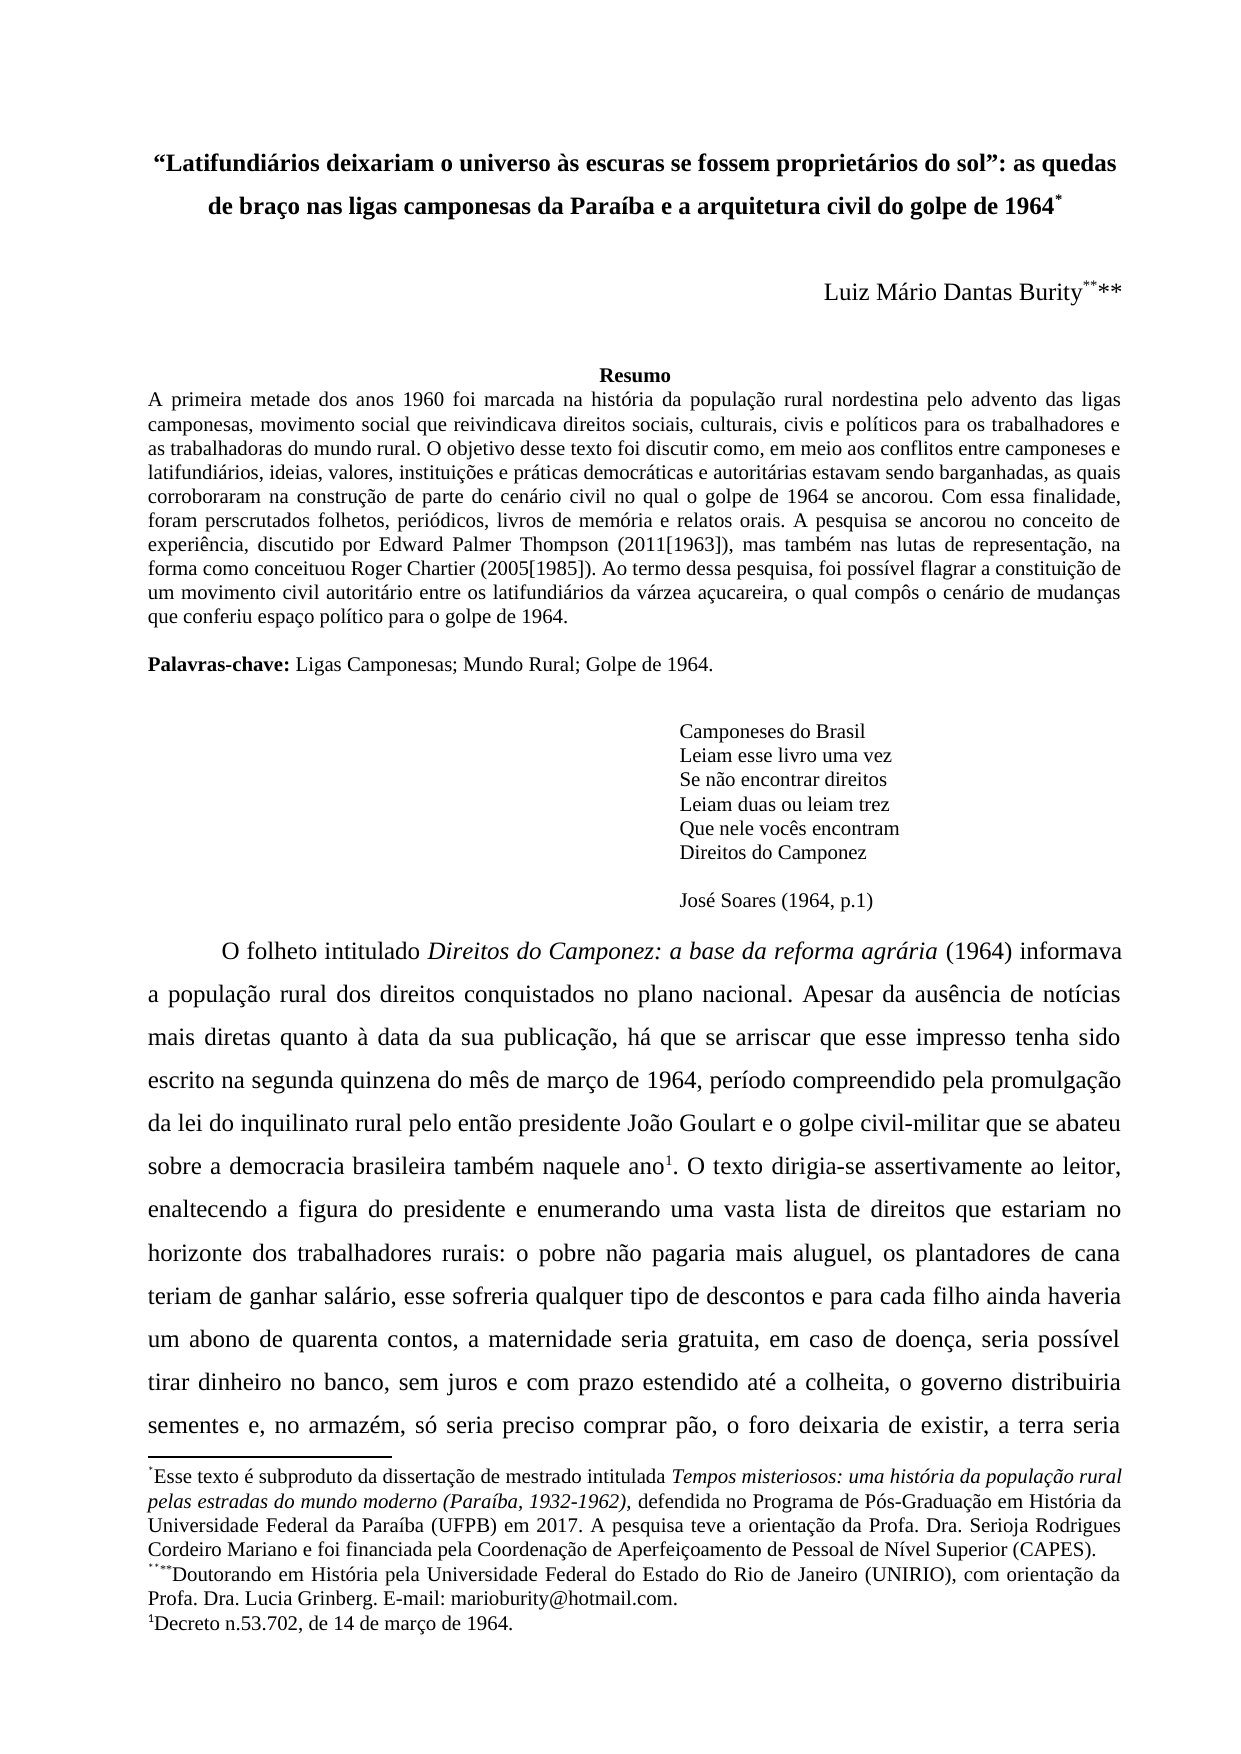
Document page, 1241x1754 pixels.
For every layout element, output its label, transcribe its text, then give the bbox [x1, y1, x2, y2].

text Leiam esse livro uma vez [679, 743, 1122, 767]
text Palavras-chave: Ligas Camponesas; Mundo Rural; Golpe de 1964. [148, 652, 1122, 676]
text Resumo [148, 363, 1122, 387]
text Que nele vocês encontram [679, 816, 1122, 839]
text Leiam duas ou leiam trez [679, 791, 1122, 816]
text A primeira metade dos anos 1960 foi marcada na história da população rural nordestina pelo advento das ligas camponesas, movimento social que reivindicava direitos sociais, culturais, civis e políticos para os trabalhadores e as trabalhadoras do mundo rural. O objetivo desse texto foi discutir como, em meio aos conflitos entre camponeses e latifundiários, ideias, valores, instituições e práticas democráticas e autoritárias estavam sendo barganhadas, as quais corroboraram na construção de parte do cenário civil no qual o golpe de 1964 se ancorou. Com essa finalidade, foram perscrutados folhetos, periódicos, livros de memória e relatos orais. A pesquisa se ancorou no conceito de experiência, discutido por Edward Palmer Thompson (2011[1963]), mas também nas lutas de representação, na forma como conceituou Roger Chartier (2005[1985]). Ao termo dessa pesquisa, foi possível flagrar a constituição de um movimento civil autoritário entre os latifundiários da várzea açucareira, o qual compôs o cenário de mudanças que conferiu espaço político para o golpe de 1964. [148, 387, 1122, 628]
subtitle “Latifundiários deixariam o universo às escuras se fossem proprietários do sol”: as quedas de braço nas ligas camponesas da Paraíba e a arquitetura civil do golpe de 1964* [148, 148, 1122, 219]
text Luiz Mário Dantas Burity** [148, 277, 1122, 306]
text Camponeses do Brasil [679, 719, 1122, 743]
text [148, 936, 1122, 1439]
text Direitos do Camponez [679, 839, 1122, 864]
text José Soares (1964, p.1) [679, 888, 1122, 912]
text Se não encontrar direitos [679, 767, 1122, 791]
